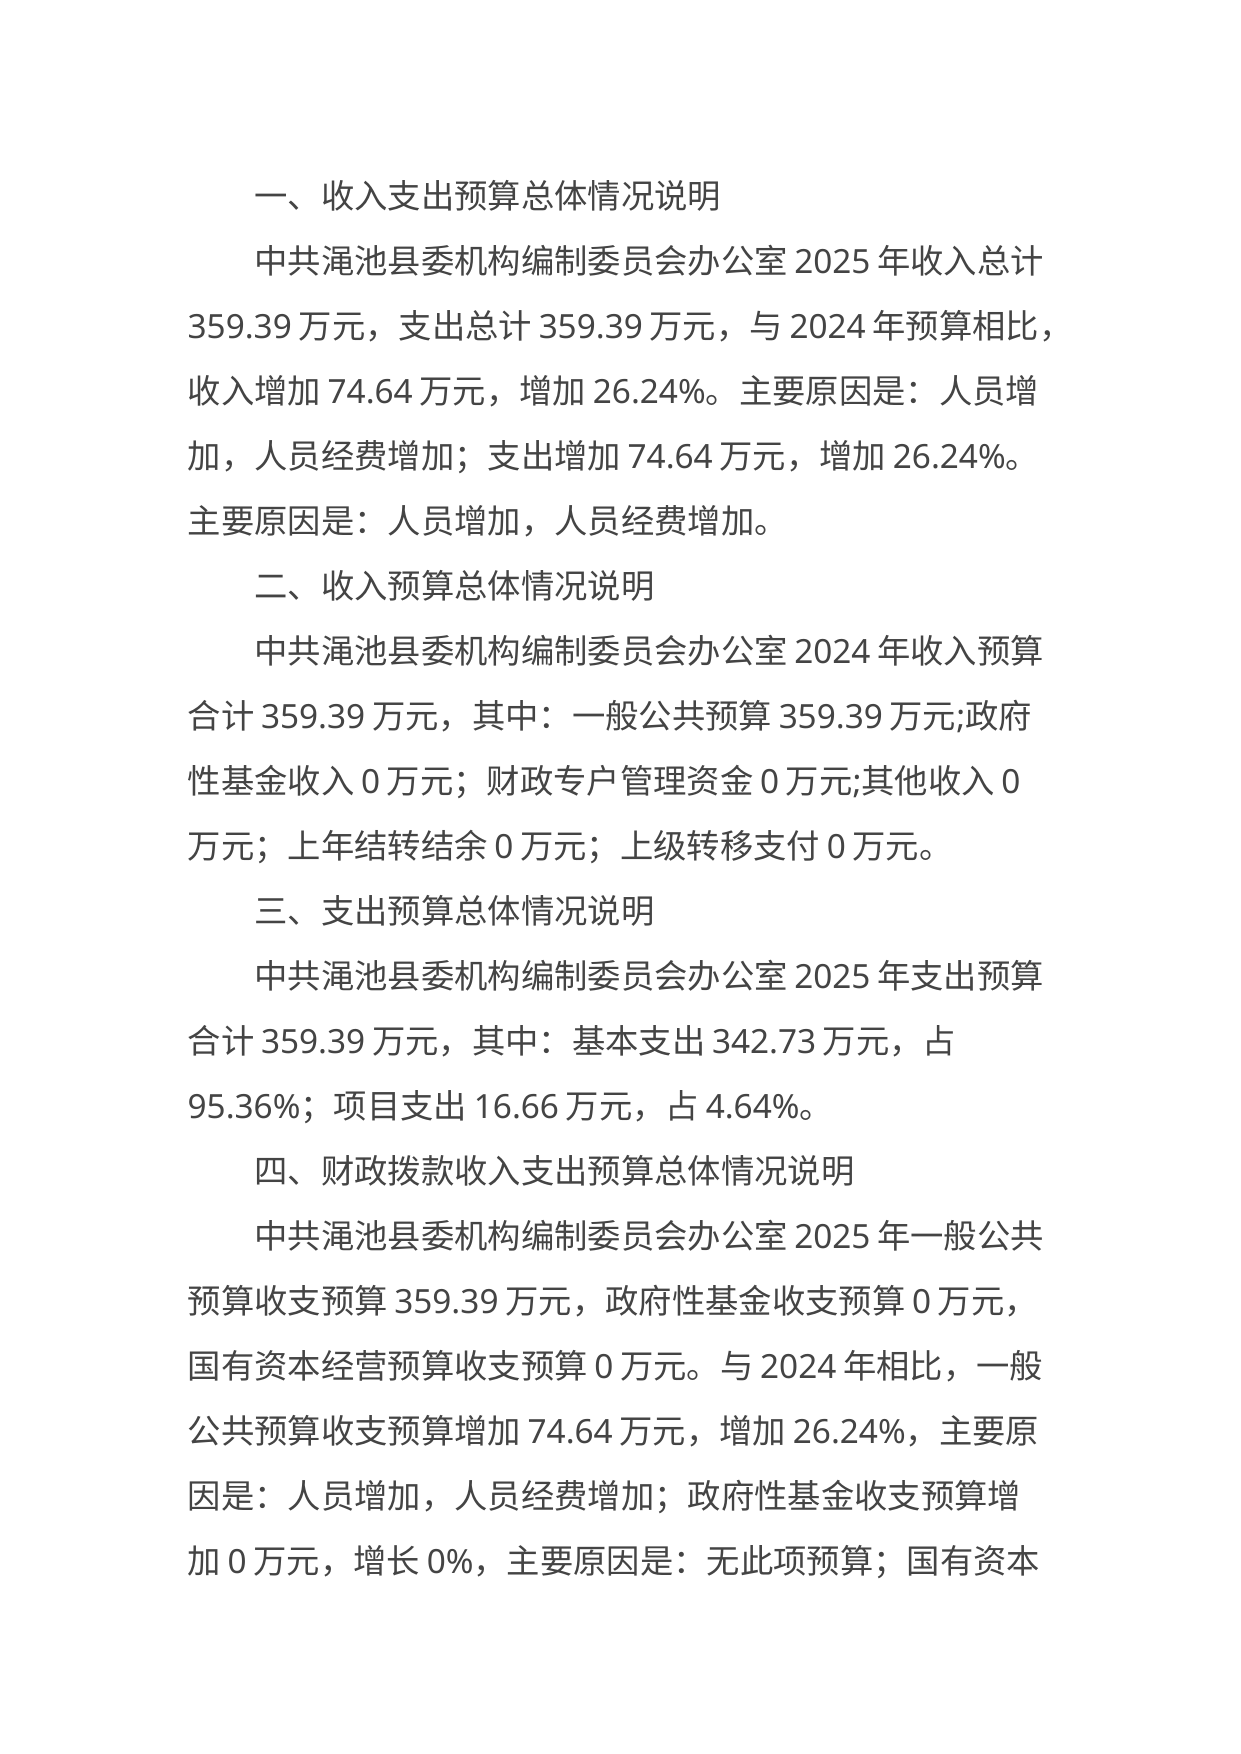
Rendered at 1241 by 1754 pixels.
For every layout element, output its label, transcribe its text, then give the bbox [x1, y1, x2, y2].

text 中共渑池县委机构编制委员会办公室2025年支出预算合计359.39万元，其中：基本支出342.73万元，占95.36%；项目支出16.66万元，占4.64%。 [187, 942, 1053, 1137]
text 二、收入预算总体情况说明 [187, 552, 1053, 617]
text 四、财政拨款收入支出预算总体情况说明 [187, 1137, 1053, 1202]
text 三、支出预算总体情况说明 [187, 877, 1053, 942]
text 中共渑池县委机构编制委员会办公室2025年收入总计359.39万元，支出总计359.39万元，与2024年预算相比，收入增加74.64万元，增加26.24%。主要原因是：人员增加，人员经费增加；支出增加74.64万元，增加26.24%。主要原因是：人员增加，人员经费增加。 [187, 227, 1053, 552]
text 一、收入支出预算总体情况说明 [187, 162, 1053, 227]
text 中共渑池县委机构编制委员会办公室2024年收入预算合计359.39万元，其中：一般公共预算359.39万元;政府性基金收入0万元；财政专户管理资金0万元;其他收入0万元；上年结转结余0万元；上级转移支付0万元。 [187, 617, 1053, 877]
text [187, 1202, 1053, 1592]
